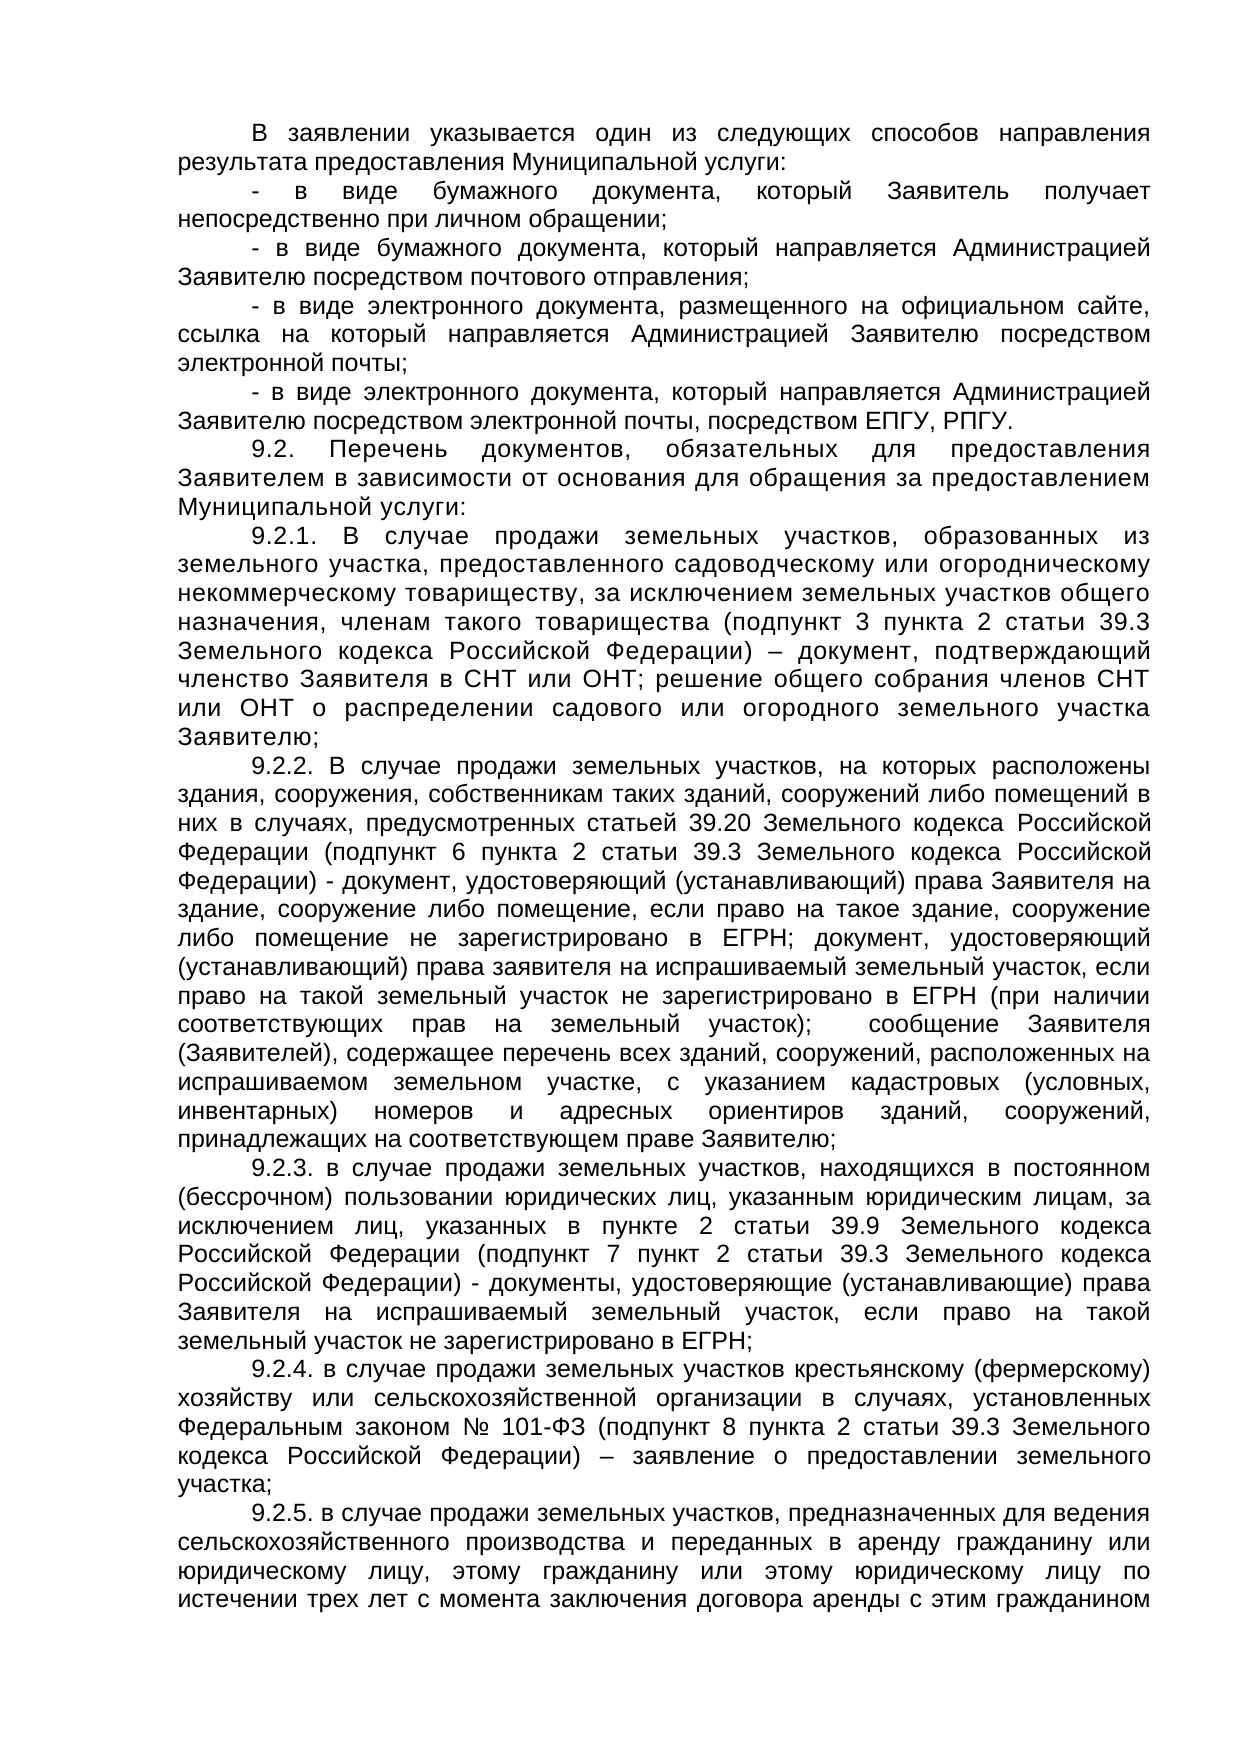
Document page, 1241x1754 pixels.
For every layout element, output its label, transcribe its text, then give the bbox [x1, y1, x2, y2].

text - в виде бумажного документа, который Заявитель получает непосредственно при личном обращении; [177, 176, 1152, 233]
text 9.2.2. В случае продажи земельных участков, на которых расположены здания, сооружения, собственникам таких зданий, сооружений либо помещений в них в случаях, предусмотренных статьей 39.20 Земельного кодекса Российской Федерации (подпункт 6 пункта 2 статьи 39.3 Земельного кодекса Российской Федерации) - документ, удостоверяющий (устанавливающий) права Заявителя на здание, сооружение либо помещение, если право на такое здание, сооружение либо помещение не зарегистрировано в ЕГРН; документ, удостоверяющий (устанавливающий) права заявителя на испрашиваемый земельный участок, если право на такой земельный участок не зарегистрировано в ЕГРН (при наличии соответствующих прав на земельный участок); сообщение Заявителя (Заявителей), содержащее перечень всех зданий, сооружений, расположенных на испрашиваемом земельном участке, с указанием кадастровых (условных, инвентарных) номеров и адресных ориентиров зданий, сооружений, принадлежащих на соответствующем праве Заявителю; [177, 751, 1152, 1153]
text 9.2. Перечень документов, обязательных для предоставления Заявителем в зависимости от основания для обращения за предоставлением Муниципальной услуги: [177, 434, 1152, 521]
text 9.2.3. в случае продажи земельных участков, находящихся в постоянном (бессрочном) пользовании юридических лиц, указанным юридическим лицам, за исключением лиц, указанных в пункте 2 статьи 39.9 Земельного кодекса Российской Федерации (подпункт 7 пункт 2 статьи 39.3 Земельного кодекса Российской Федерации) - документы, удостоверяющие (устанавливающие) права Заявителя на испрашиваемый земельный участок, если право на такой земельный участок не зарегистрировано в ЕГРН; [177, 1153, 1152, 1354]
text - в виде электронного документа, который направляется Администрацией Заявителю посредством электронной почты, посредством ЕПГУ, РПГУ. [177, 377, 1152, 434]
text 9.2.1. В случае продажи земельных участков, образованных из земельного участка, предоставленного садоводческому или огородническому некоммерческому товариществу, за исключением земельных участков общего назначения, членам такого товарищества (подпункт 3 пункта 2 статьи 39.3 Земельного кодекса Российской Федерации) – документ, подтверждающий членство Заявителя в СНТ или ОНТ; решение общего собрания членов СНТ или ОНТ о распределении садового или огородного земельного участка Заявителю; [177, 521, 1152, 751]
text 9.2.4. в случае продажи земельных участков крестьянскому (фермерскому) хозяйству или сельскохозяйственной организации в случаях, установленных Федеральным законом № 101-ФЗ (подпункт 8 пункта 2 статьи 39.3 Земельного кодекса Российской Федерации) – заявление о предоставлении земельного участка; [177, 1354, 1152, 1498]
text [177, 1498, 1152, 1613]
text В заявлении указывается один из следующих способов направления результата предоставления Муниципальной услуги: [177, 118, 1152, 176]
text - в виде бумажного документа, который направляется Администрацией Заявителю посредством почтового отправления; [177, 233, 1152, 291]
text - в виде электронного документа, размещенного на официальном сайте, ссылка на который направляется Администрацией Заявителю посредством электронной почты; [177, 291, 1152, 377]
